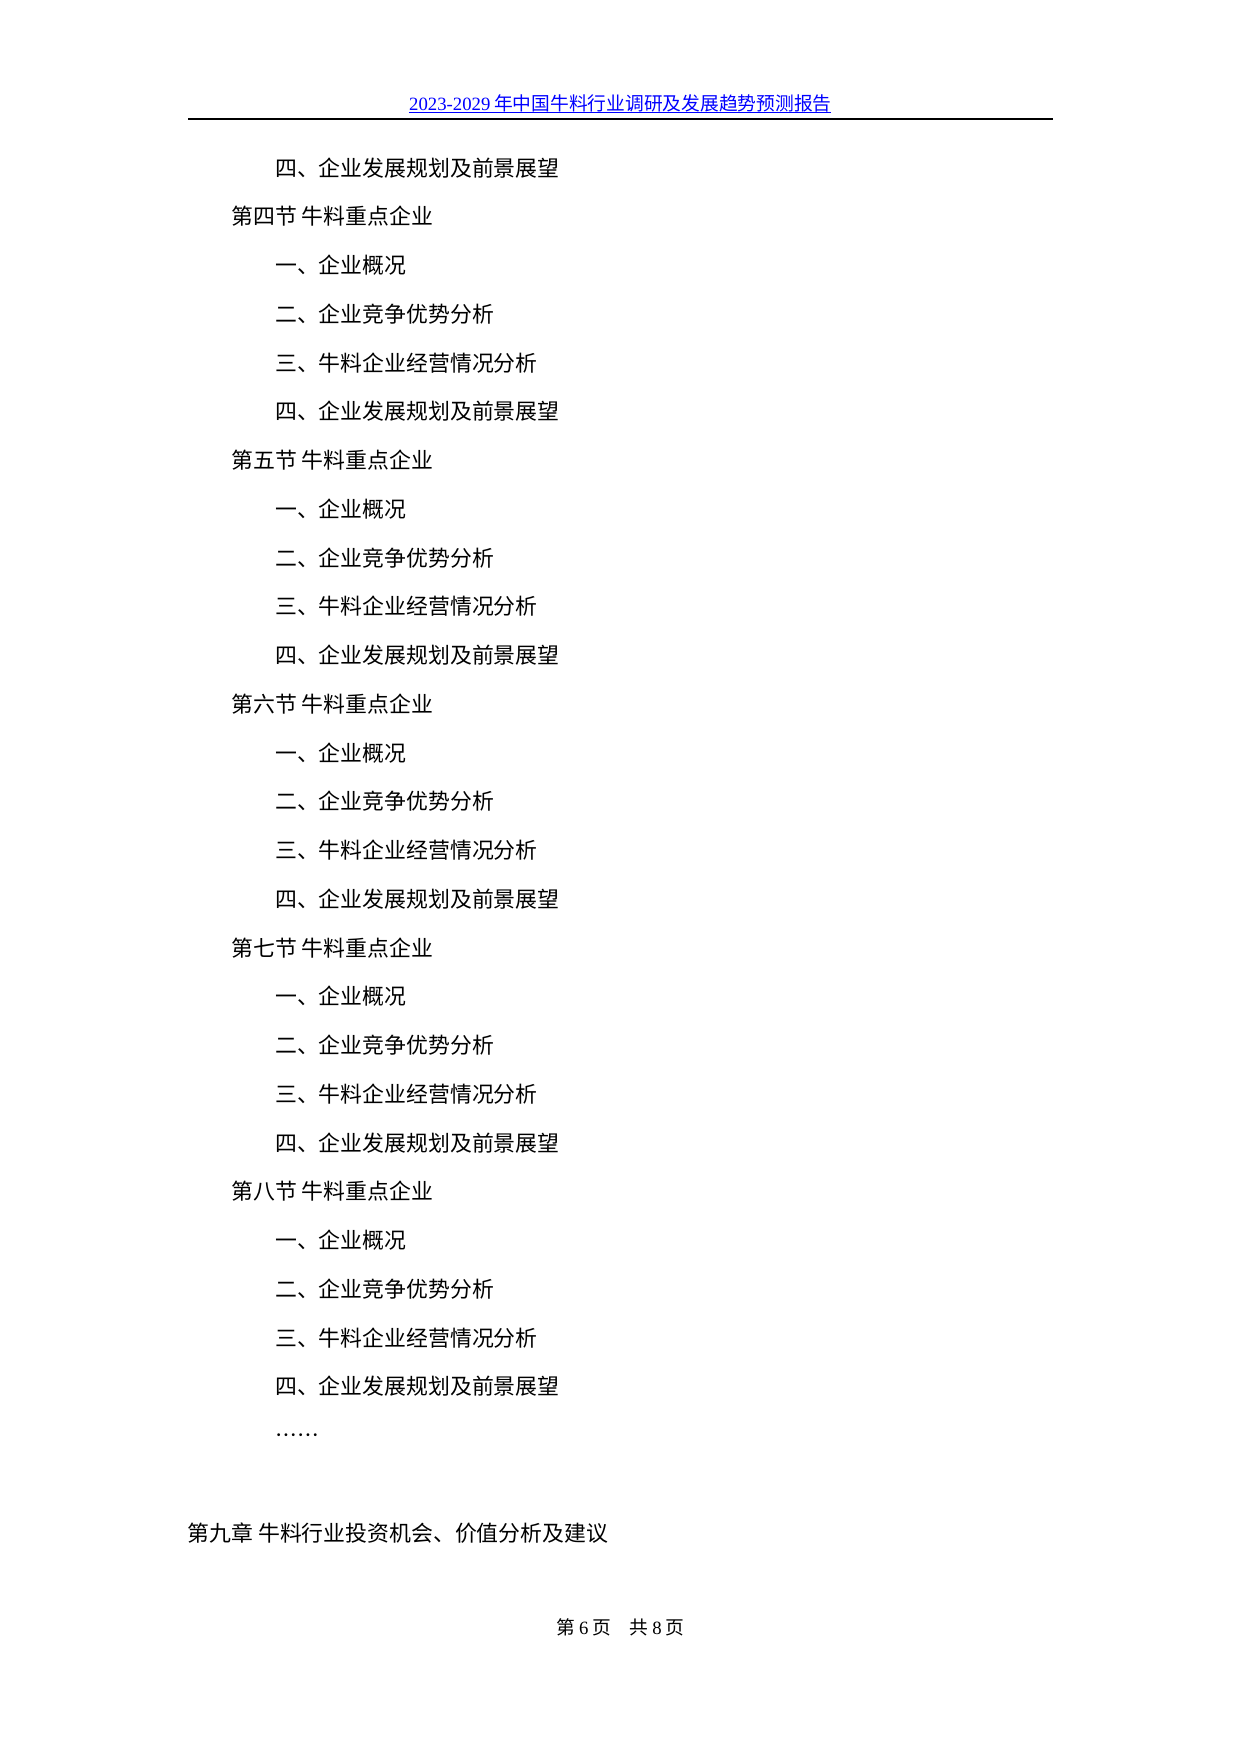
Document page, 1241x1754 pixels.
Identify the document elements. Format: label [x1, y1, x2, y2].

text [187, 150, 1053, 1548]
